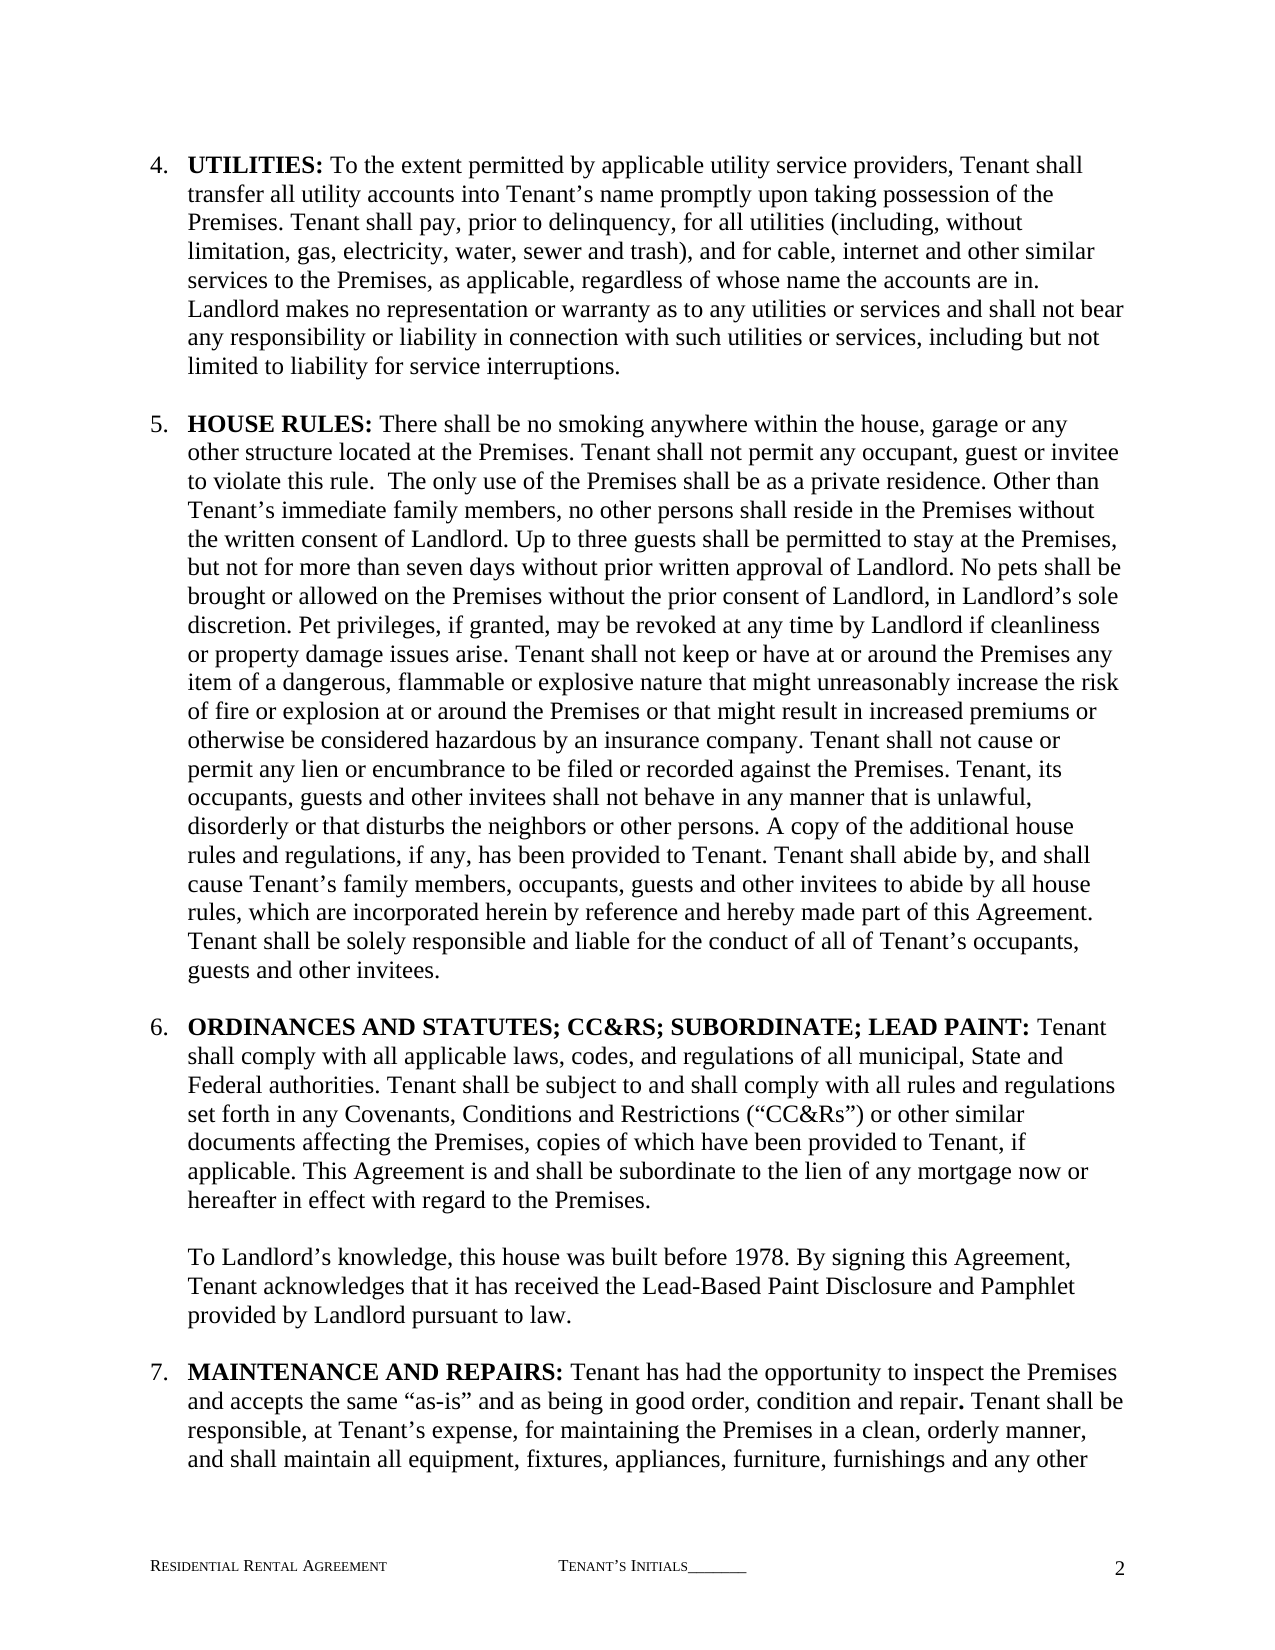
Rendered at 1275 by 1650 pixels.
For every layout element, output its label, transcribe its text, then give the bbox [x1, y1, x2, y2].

list ORDINANCES AND STATUTES; CC&RS; SUBORDINATE; LEAD PAINT: Tenant shall comply with all applicable laws, codes, and regulations of all municipal, State and Federal authorities. Tenant shall be subject to and shall comply with all rules and regulations set forth in any Covenants, Conditions and Restrictions (“CC&Rs”) or other similar documents affecting the Premises, copies of which have been provided to Tenant, if applicable. This Agreement is and shall be subordinate to the lien of any mortgage now or hereafter in effect with regard to the Premises. [150, 1012, 1125, 1214]
text To Landlord’s knowledge, this house was built before 1978. By signing this Agreement, Tenant acknowledges that it has received the Lead-Based Paint Disclosure and Pamphlet provided by Landlord pursuant to law. [187, 1242, 1125, 1329]
list HOUSE RULES: There shall be no smoking anywhere within the house, garage or any other structure located at the Premises. Tenant shall not permit any occupant, guest or invitee to violate this rule. The only use of the Premises shall be as a private residence. Other than Tenant’s immediate family members, no other persons shall reside in the Premises without the written consent of Landlord. Up to three guests shall be permitted to stay at the Premises, but not for more than seven days without prior written approval of Landlord. No pets shall be brought or allowed on the Premises without the prior consent of Landlord, in Landlord’s sole discretion. Pet privileges, if granted, may be revoked at any time by Landlord if cleanliness or property damage issues arise. Tenant shall not keep or have at or around the Premises any item of a dangerous, flammable or explosive nature that might unreasonably increase the risk of fire or explosion at or around the Premises or that might result in increased premiums or otherwise be considered hazardous by an insurance company. Tenant shall not cause or permit any lien or encumbrance to be filed or recorded against the Premises. Tenant, its occupants, guests and other invitees shall not behave in any manner that is unlawful, disorderly or that disturbs the neighbors or other persons. A copy of the additional house rules and regulations, if any, has been provided to Tenant. Tenant shall abide by, and shall cause Tenant’s family members, occupants, guests and other invitees to abide by all house rules, which are incorporated herein by reference and hereby made part of this Agreement. Tenant shall be solely responsible and liable for the conduct of all of Tenant’s occupants, guests and other invitees. [150, 409, 1125, 984]
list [150, 1357, 1125, 1472]
list UTILITIES: To the extent permitted by applicable utility service providers, Tenant shall transfer all utility accounts into Tenant’s name promptly upon taking possession of the Premises. Tenant shall pay, prior to delinquency, for all utilities (including, without limitation, gas, electricity, water, sewer and trash), and for cable, internet and other similar services to the Premises, as applicable, regardless of whose name the accounts are in. Landlord makes no representation or warranty as to any utilities or services and shall not bear any responsibility or liability in connection with such utilities or services, including but not limited to liability for service interruptions. [150, 150, 1125, 380]
